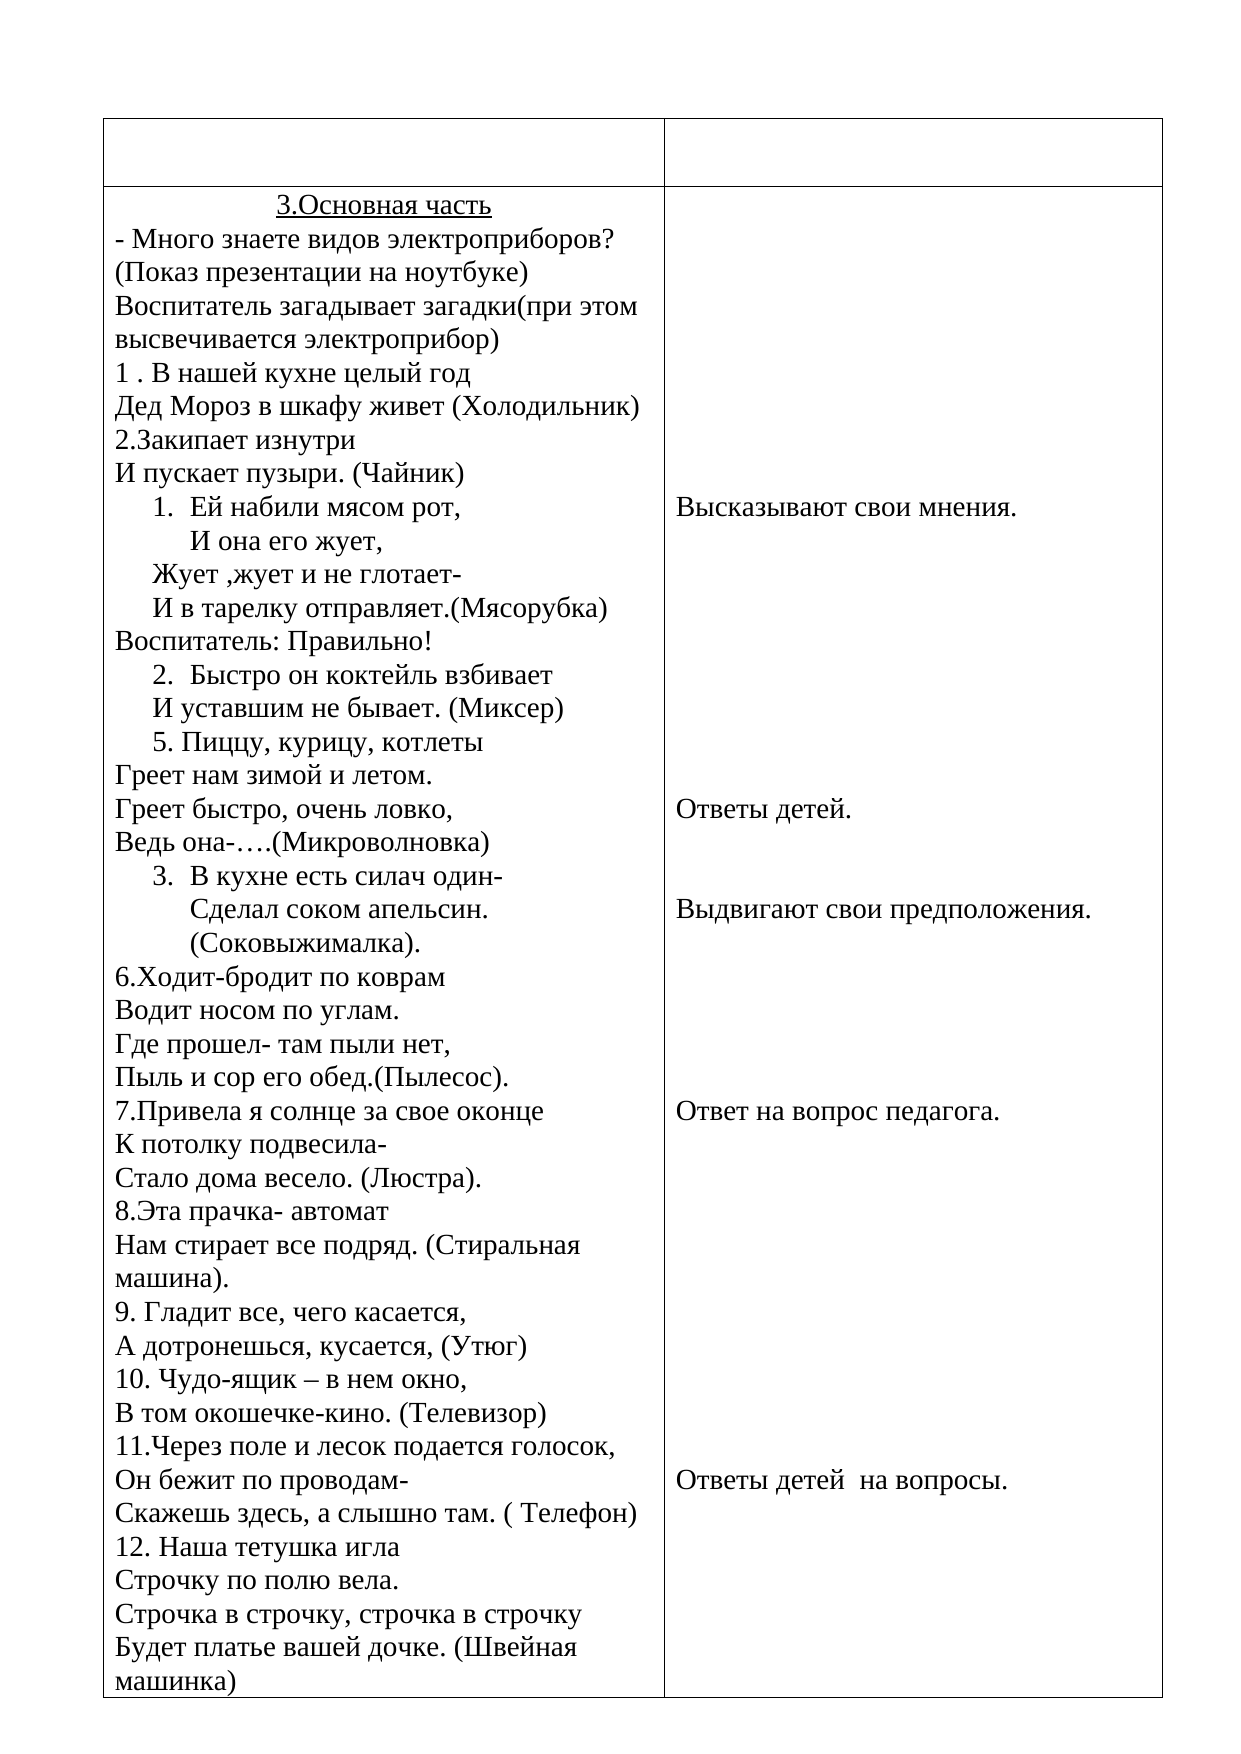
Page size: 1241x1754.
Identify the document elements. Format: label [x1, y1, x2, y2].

table_cell [665, 119, 1162, 186]
table_cell [104, 119, 664, 186]
table_cell [665, 187, 1162, 1697]
table_cell [104, 187, 664, 1697]
